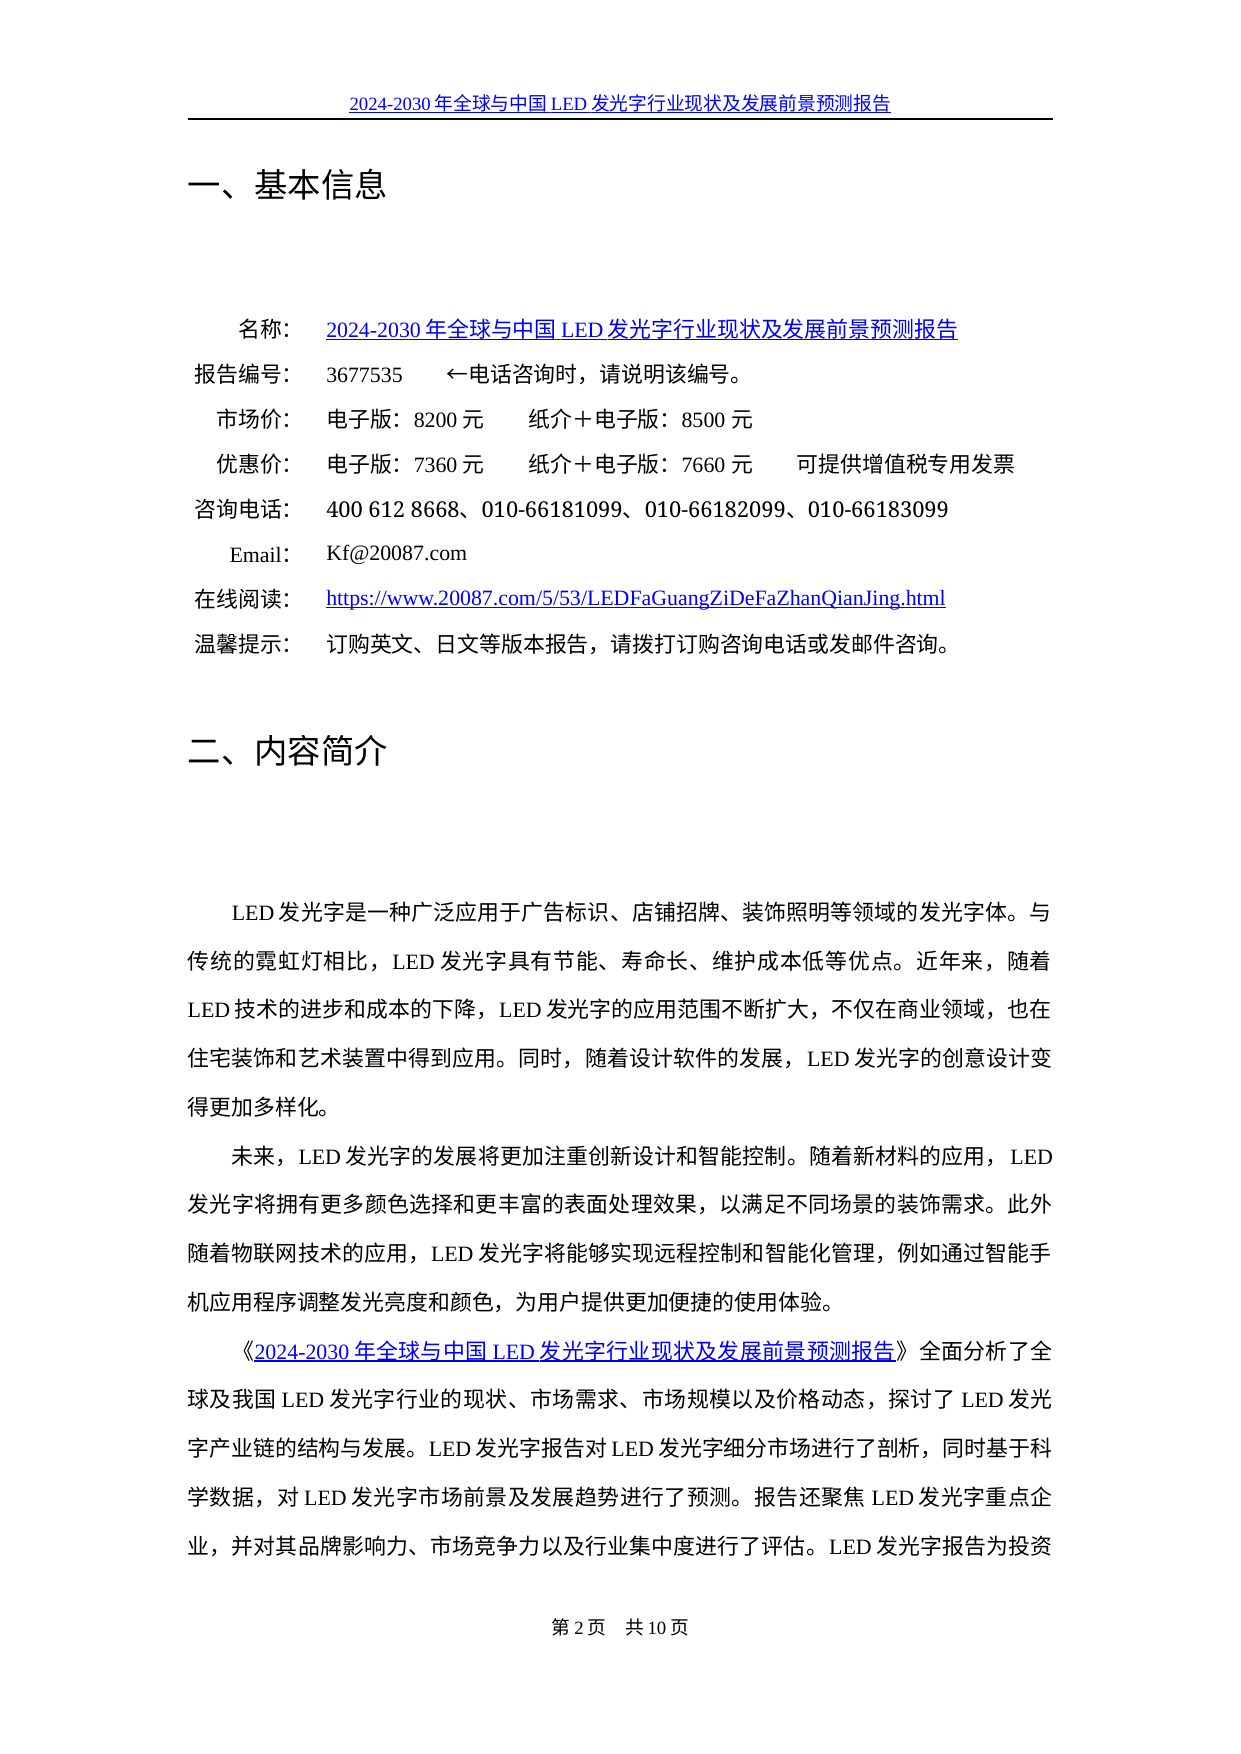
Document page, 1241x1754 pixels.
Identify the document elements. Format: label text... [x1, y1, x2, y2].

table_cell 3677535 ←电话咨询时，请说明该编号。 [315, 357, 1073, 402]
table_cell [315, 582, 1073, 627]
title 一、基本信息 [187, 150, 1053, 215]
table_cell 温馨提示： [167, 627, 315, 672]
table_cell 订购英文、日文等版本报告，请拨打订购咨询电话或发邮件咨询。 [315, 627, 1073, 672]
table_cell 优惠价： [167, 447, 315, 492]
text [187, 894, 1053, 1561]
table_header 名称： [167, 312, 315, 357]
table_cell 咨询电话： [167, 492, 315, 537]
table_cell Email： [167, 537, 315, 582]
table_cell 电子版：8200 元 纸介＋电子版：8500 元 [315, 402, 1073, 447]
table_cell Kf@20087.com [315, 537, 1073, 582]
title 二、内容简介 [187, 717, 1053, 782]
table_cell 电子版：7360 元 纸介＋电子版：7660 元 可提供增值税专用发票 [315, 447, 1073, 492]
table_cell 400 612 8668、010-66181099、010-66182099、010-66183099 [315, 492, 1073, 537]
table_cell 市场价： [167, 402, 315, 447]
table_cell 在线阅读： [167, 582, 315, 627]
table_header 2024-2030年全球与中国LED发光字行业现状及发展前景预测报告 [315, 312, 1073, 357]
table_cell 报告编号： [167, 357, 315, 402]
